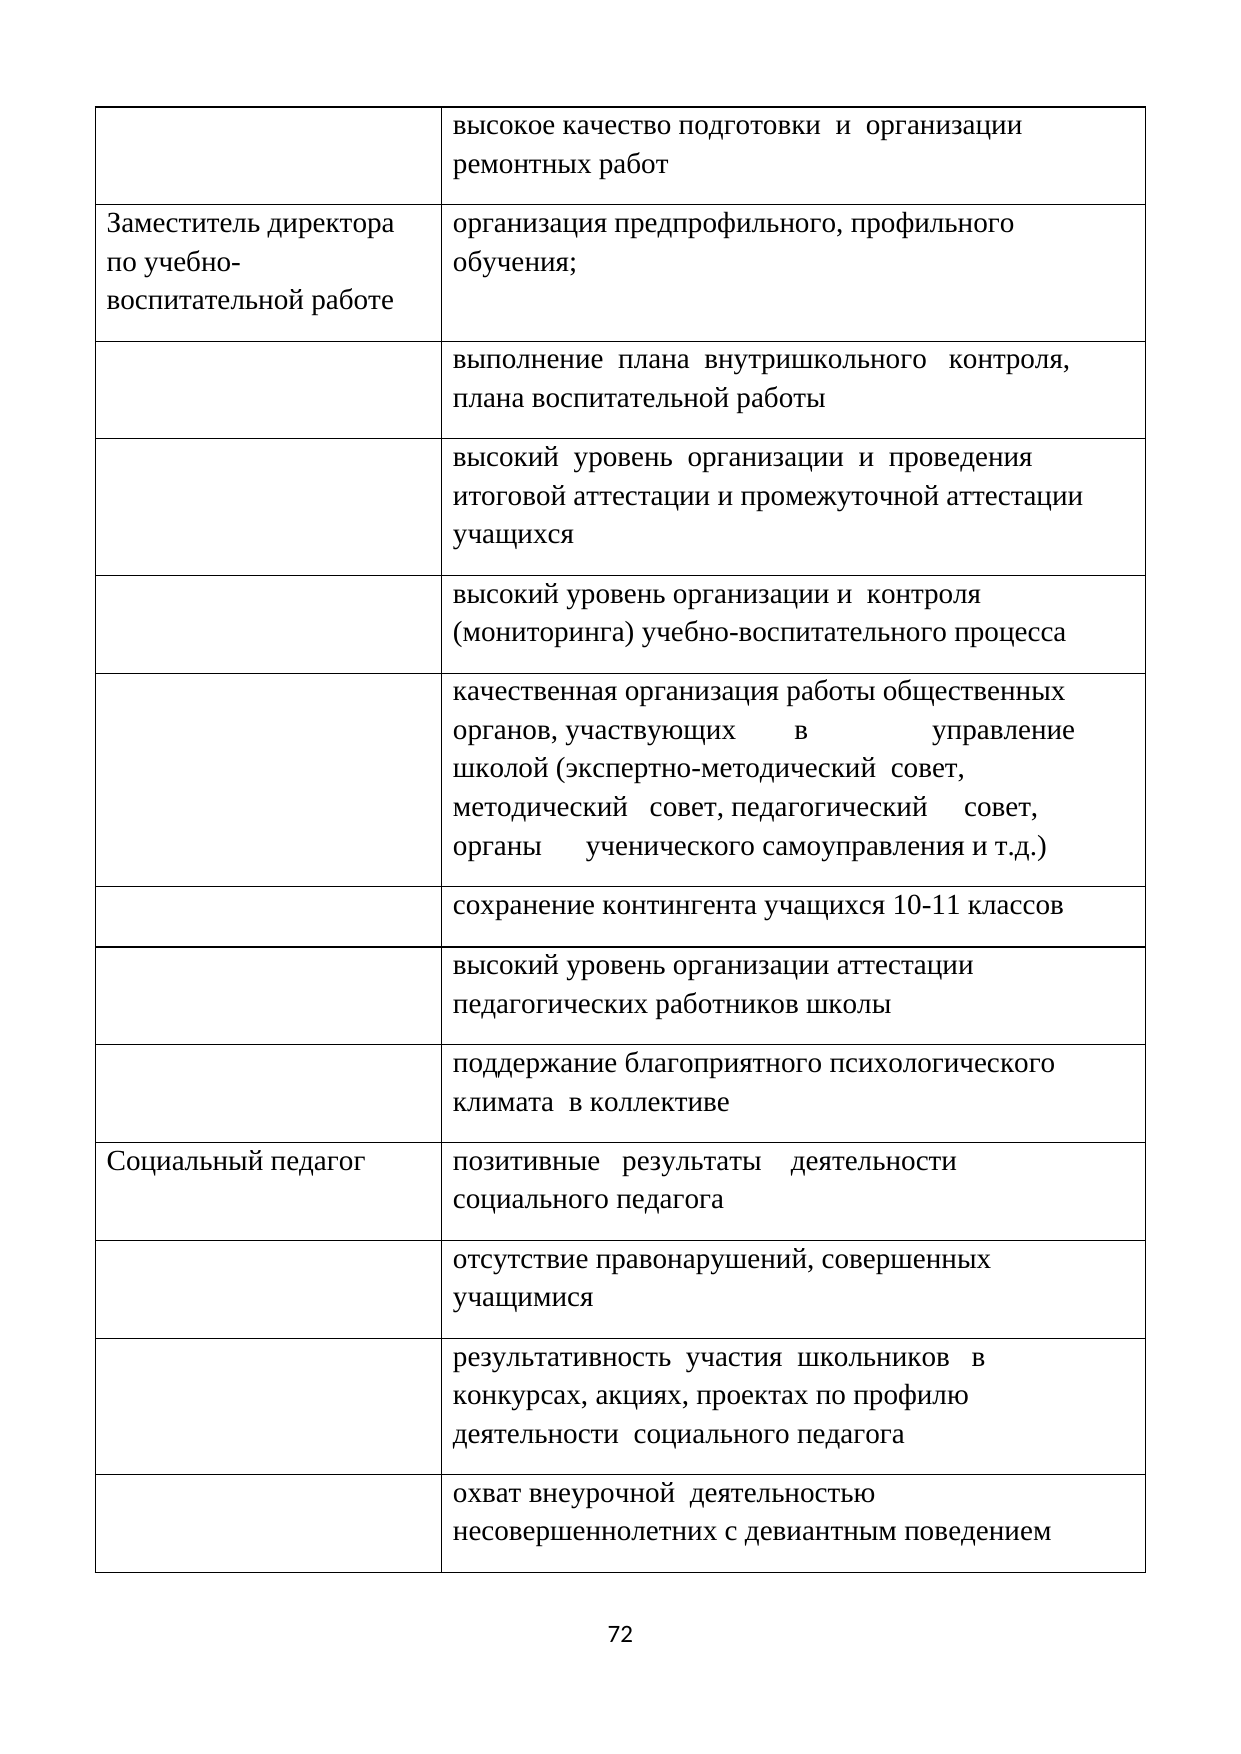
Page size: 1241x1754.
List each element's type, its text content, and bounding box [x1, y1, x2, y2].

table_cell выполнение плана внутришкольного контроля, плана воспитательной работы [442, 342, 1145, 438]
table_cell Заместитель директора по учебно-воспитательной работе [96, 205, 441, 341]
table_cell [96, 1475, 441, 1572]
table_cell отсутствие правонарушений, совершенных учащимися [442, 1241, 1145, 1338]
table_cell результативность участия школьников в конкурсах, акциях, проектах по профилю деятельности социального педагога [442, 1339, 1145, 1474]
table_cell Социальный педагог [96, 1143, 441, 1240]
table_cell [96, 674, 441, 886]
table_cell [96, 108, 441, 204]
table_cell высокое качество подготовки и организации ремонтных работ [442, 108, 1145, 204]
table_cell позитивные результаты деятельности социального педагога [442, 1143, 1145, 1240]
table_cell [96, 1045, 441, 1142]
table_cell [96, 342, 441, 438]
table_cell высокий уровень организации и проведения итоговой аттестации и промежуточной аттестации учащихся [442, 439, 1145, 575]
table_cell [96, 576, 441, 672]
table_cell сохранение контингента учащихся 10-11 классов [442, 887, 1145, 946]
table_cell [96, 887, 441, 946]
table_cell [96, 439, 441, 575]
table_cell организация предпрофильного, профильного обучения; [442, 205, 1145, 341]
table_cell качественная организация работы общественных органов, участвующих в управление школой (экспертно-методический совет, методический совет, педагогический совет, органы ученического самоуправления и т.д.) [442, 674, 1145, 886]
table_cell [96, 948, 441, 1044]
table_cell поддержание благоприятного психологического климата в коллективе [442, 1045, 1145, 1142]
table_cell охват внеурочной деятельностью несовершеннолетних с девиантным поведением [442, 1475, 1145, 1572]
table_cell высокий уровень организации аттестации педагогических работников школы [442, 948, 1145, 1044]
table_cell высокий уровень организации и контроля (мониторинга) учебно-воспитательного процесса [442, 576, 1145, 672]
table_cell [96, 1241, 441, 1338]
table_cell [96, 1339, 441, 1474]
